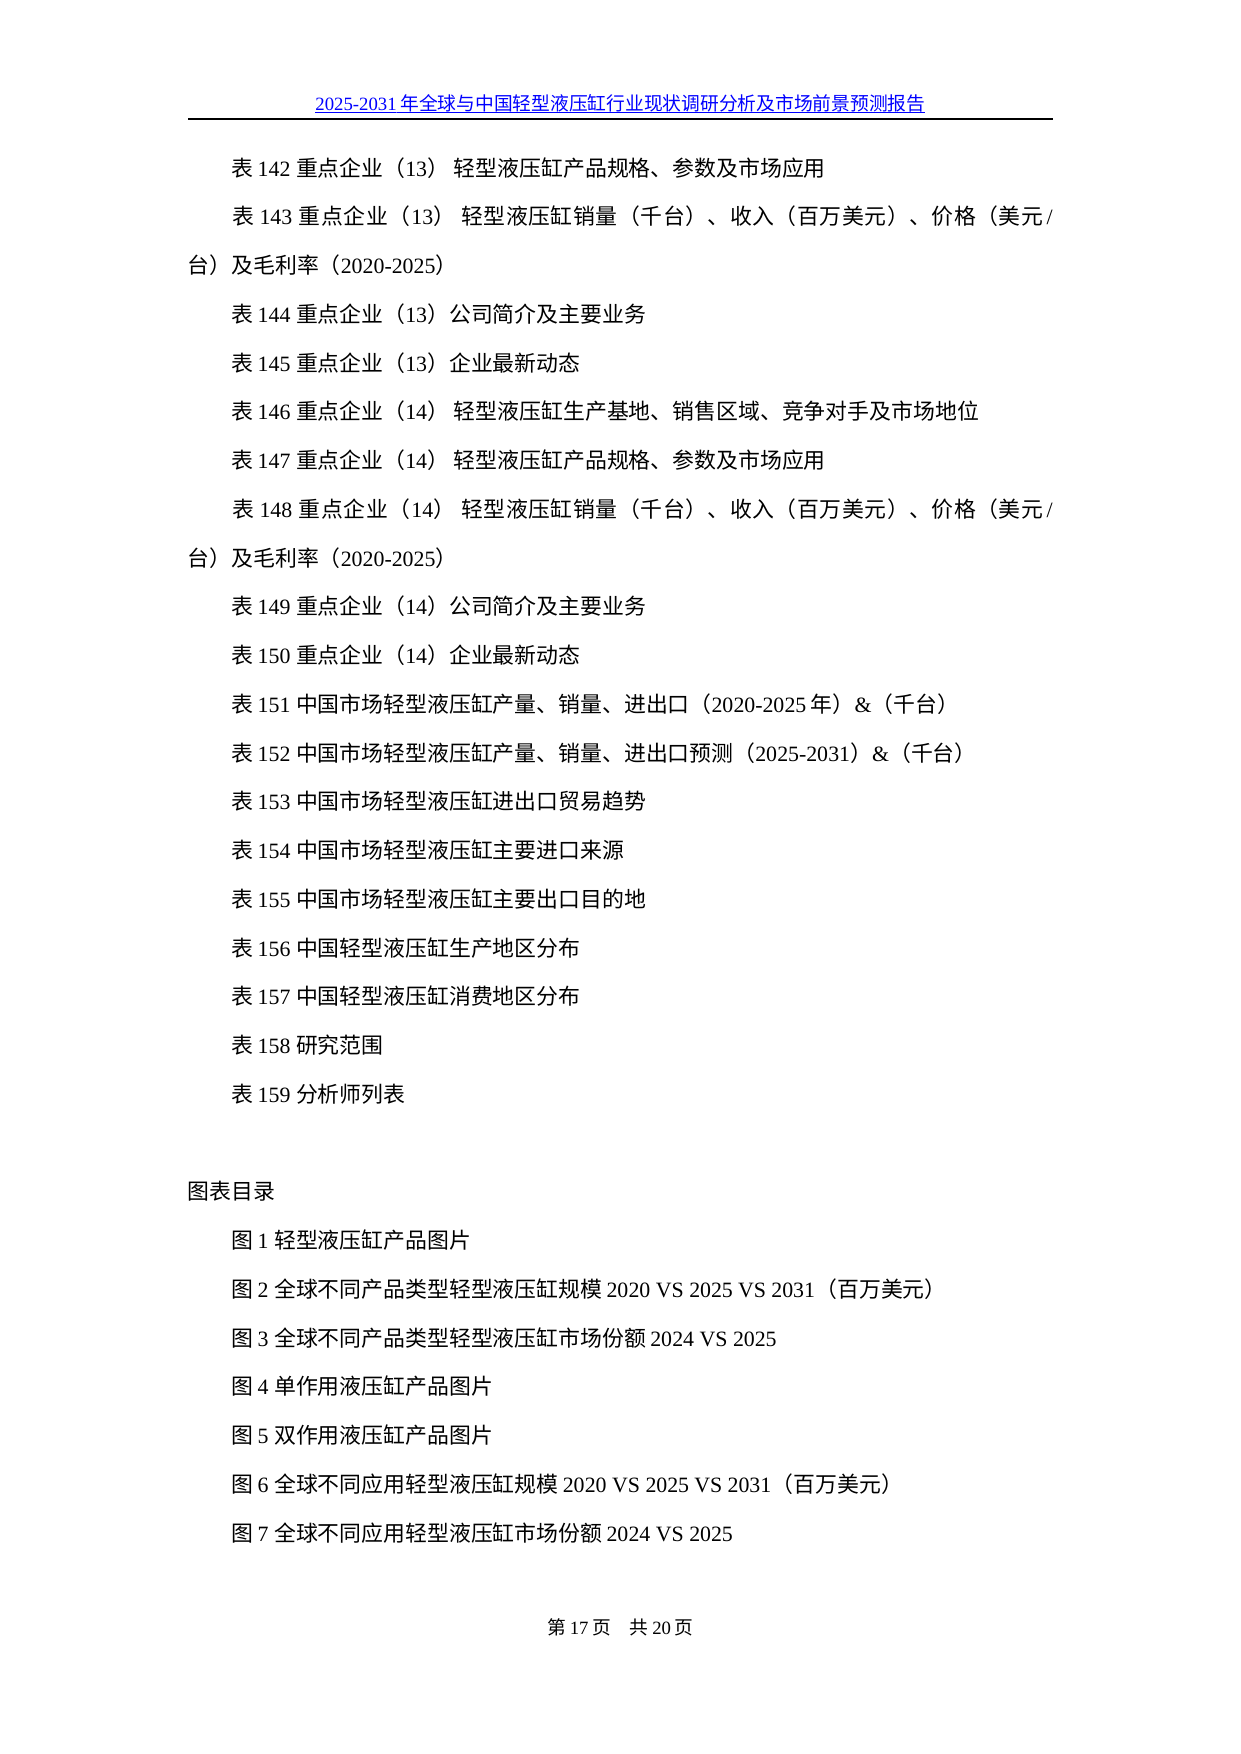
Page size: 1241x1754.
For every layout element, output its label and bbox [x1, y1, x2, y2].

text [187, 150, 1053, 1548]
